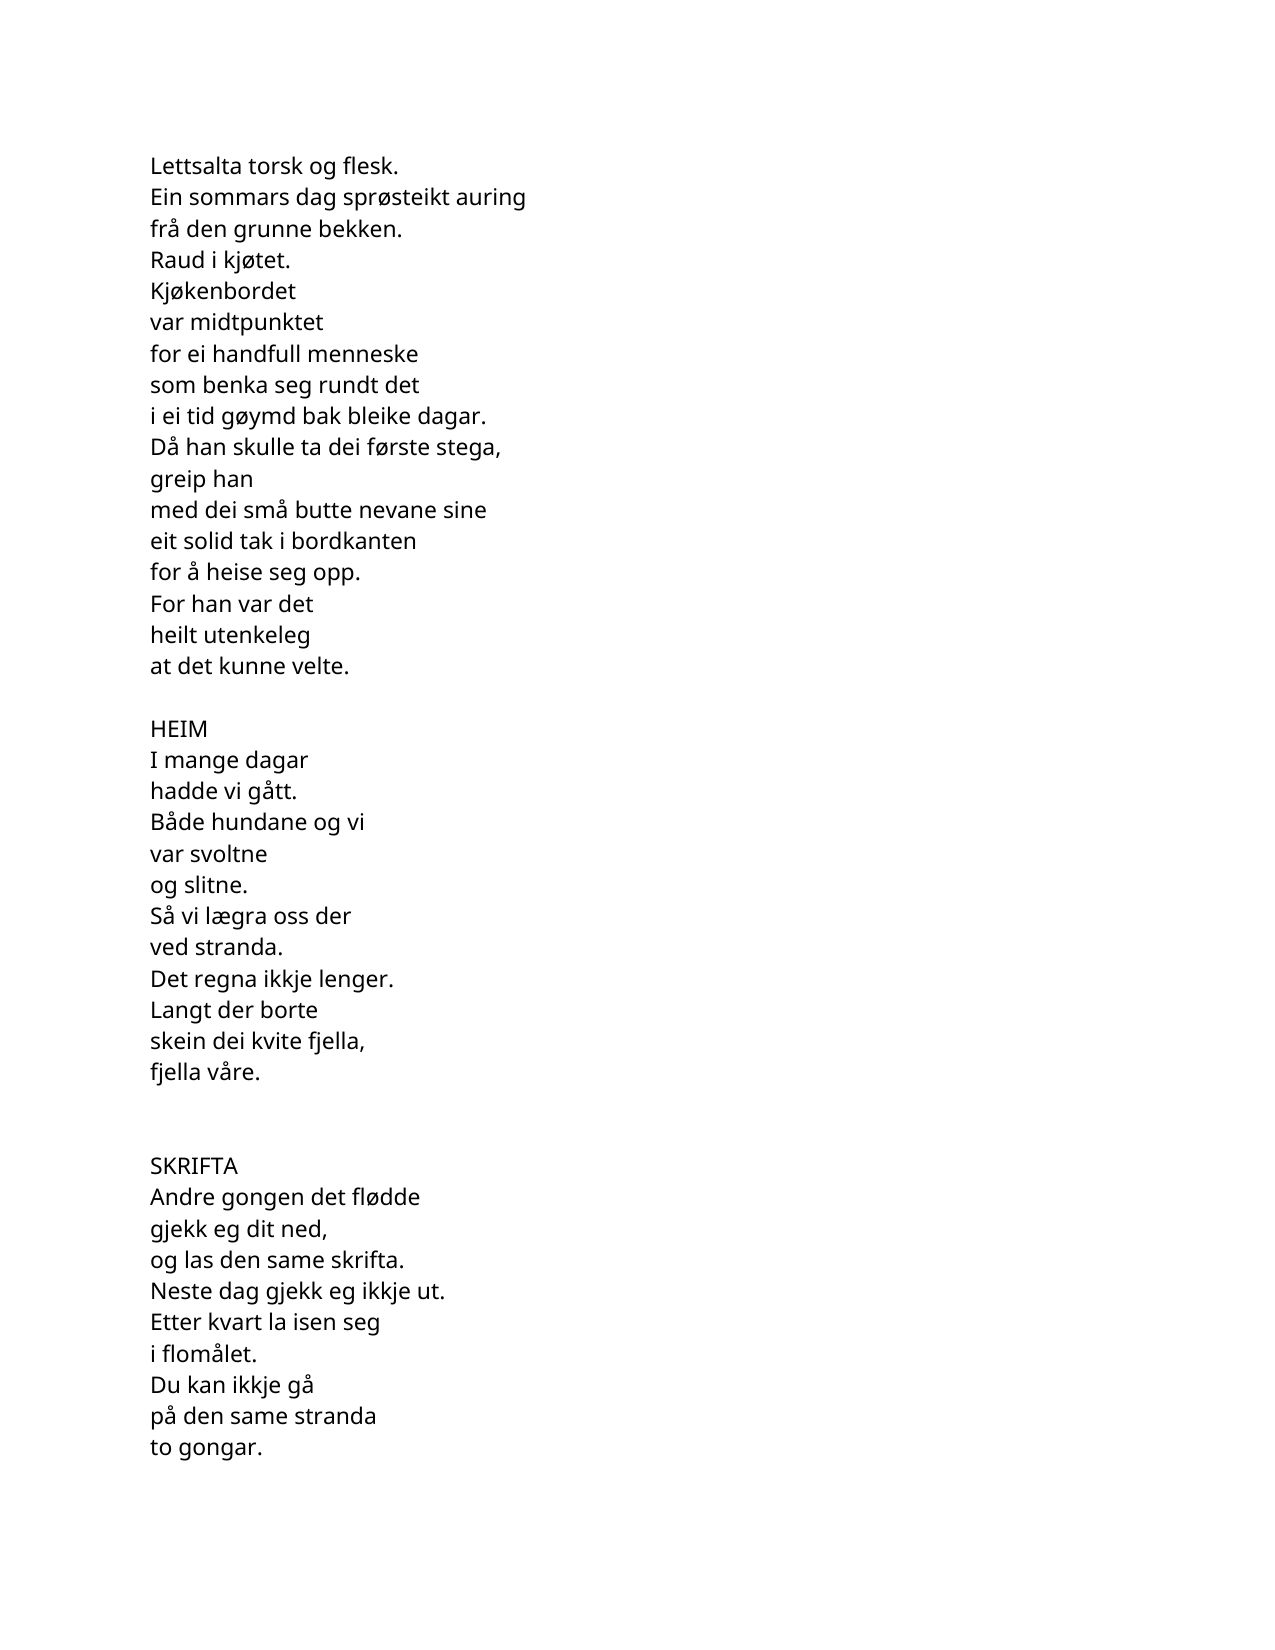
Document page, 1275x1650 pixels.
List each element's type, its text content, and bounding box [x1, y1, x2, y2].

text var svoltne [150, 837, 1125, 869]
text Kjøkenbordet var midtpunktet for ei handfull menneske som benka seg rundt det i ei tid gøymd bak bleike dagar. [150, 275, 1125, 431]
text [150, 150, 1125, 275]
text Både hundane og vi [150, 806, 1125, 837]
text fjella våre. [150, 1056, 1125, 1087]
text Du kan ikkje gå på den same stranda to gongar. [150, 1369, 1125, 1462]
text Då han skulle ta dei første stega, greip han med dei små butte nevane sine eit solid tak i bordkanten for å heise seg opp. For han var det heilt utenkeleg at det kunne velte. [150, 431, 1125, 681]
text SKRIFTA [150, 1150, 1125, 1181]
text ved stranda. [150, 931, 1125, 962]
text Neste dag gjekk eg ikkje ut. [150, 1275, 1125, 1306]
text I mange dagar [150, 744, 1125, 775]
text skein dei kvite fjella, [150, 1025, 1125, 1056]
text HEIM [150, 712, 1125, 744]
text Det regna ikkje lenger. [150, 962, 1125, 994]
text Etter kvart la isen seg i flomålet. [150, 1306, 1125, 1369]
text Så vi lægra oss der [150, 900, 1125, 931]
text Andre gongen det flødde gjekk eg dit ned, og las den same skrifta. [150, 1181, 1125, 1275]
text og slitne. [150, 869, 1125, 900]
text hadde vi gått. [150, 775, 1125, 806]
text Langt der borte [150, 994, 1125, 1025]
